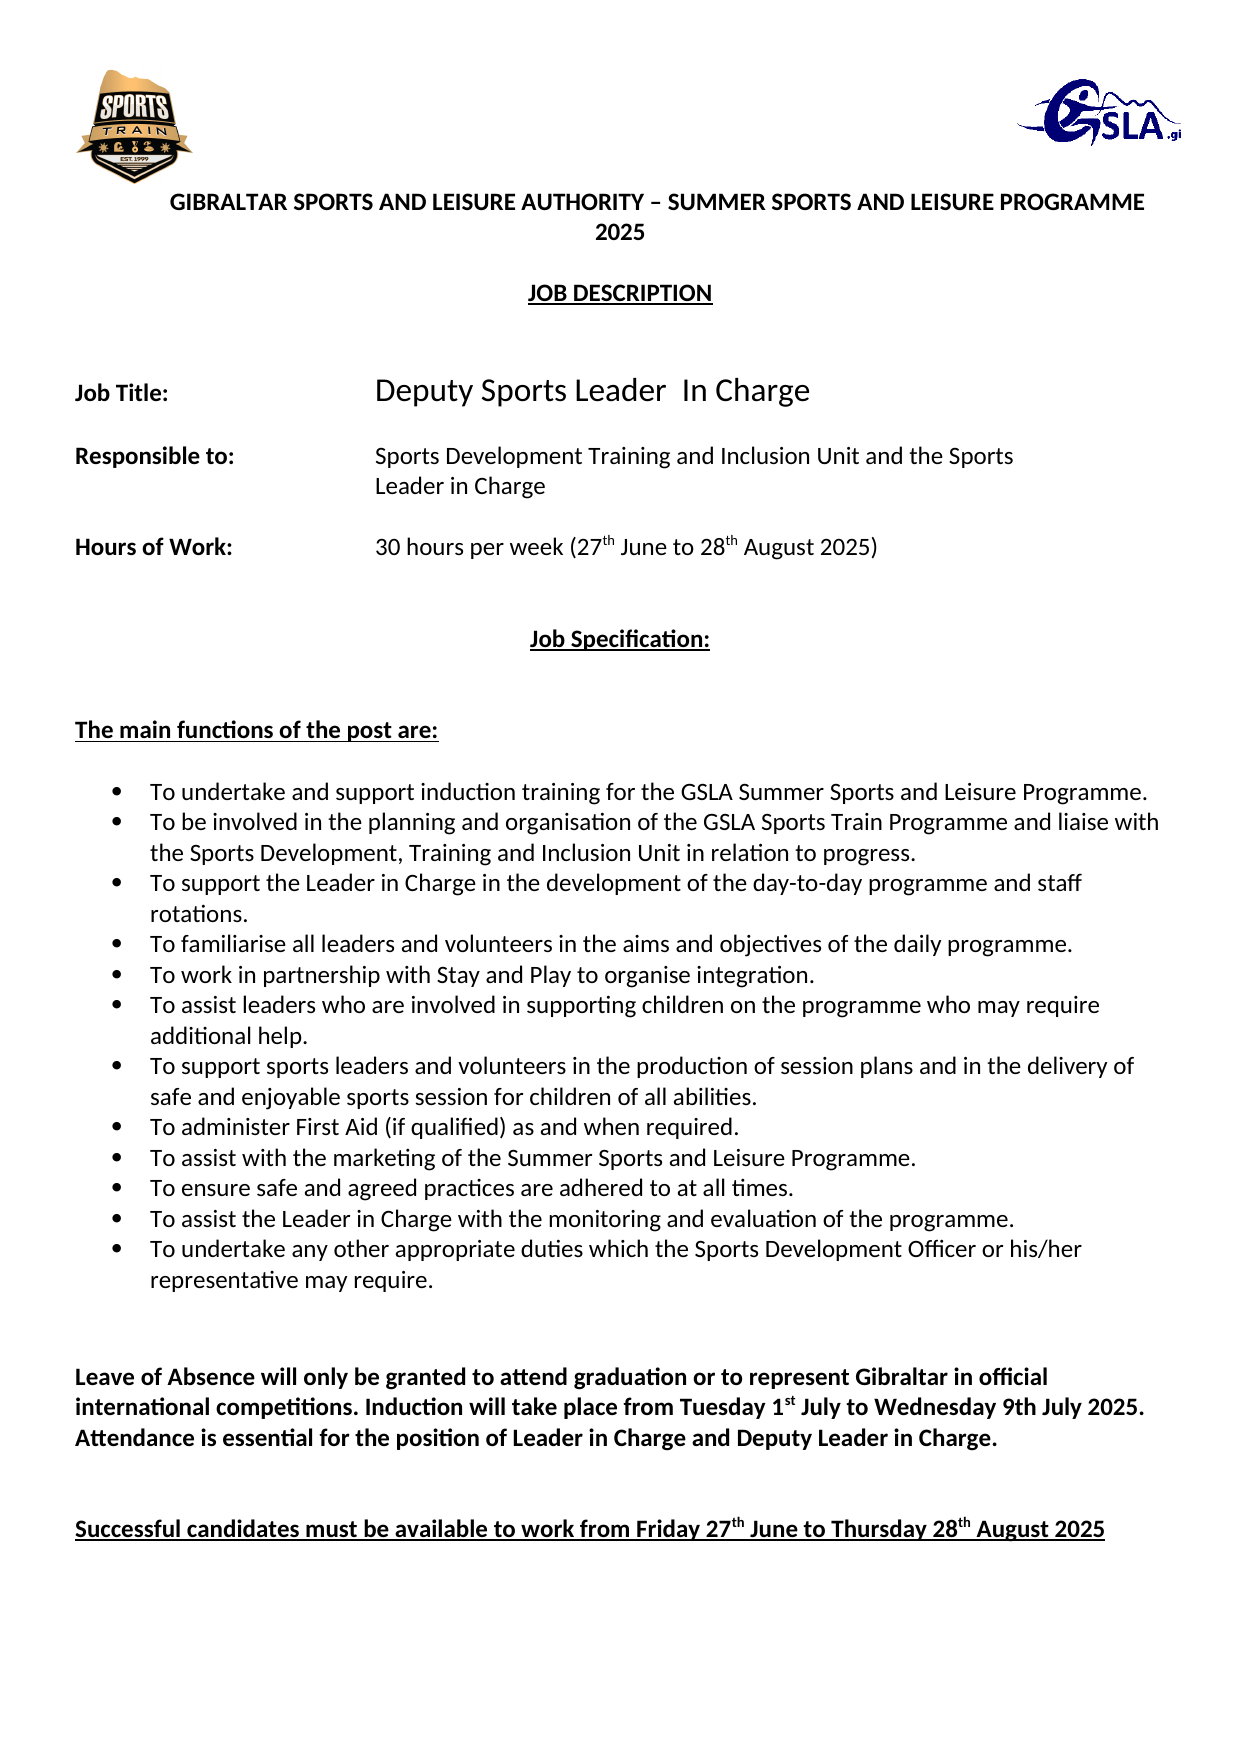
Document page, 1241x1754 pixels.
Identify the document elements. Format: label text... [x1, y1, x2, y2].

text GIBRALTAR SPORTS AND LEISURE AUTHORITY – SUMMER SPORTS AND LEISURE PROGRAMME 2025 [75, 186, 1165, 247]
list To ensure safe and agreed practices are adhered to at all times. [112, 1172, 1165, 1203]
picture [978, 29, 1221, 201]
text The main functions of the post are: [75, 715, 1165, 745]
text Job Specification: [75, 623, 1165, 654]
list To undertake and support induction training for the GSLA Summer Sports and Leisure Programme. [112, 776, 1165, 806]
text Job Title: Deputy Sports Leader In Charge [75, 369, 1165, 409]
text Successful candidates must be available to work from Friday 27th June to Thursday 28th August 2025 [75, 1513, 1165, 1544]
list To support sports leaders and volunteers in the production of session plans and in the delivery of safe and enjoyable sports session for children of all abilities. [112, 1050, 1165, 1111]
list To assist with the marketing of the Summer Sports and Leisure Programme. [112, 1142, 1165, 1172]
text Hours of Work: 30 hours per week (27th June to 28th August 2025) [75, 532, 1165, 562]
text Leave of Absence will only be granted to attend graduation or to represent Gibraltar in official international competitions. Induction will take place from Tuesday 1st July to Wednesday 9th July 2025. Attendance is essential for the position of Leader in Charge and Deputy Leader in Charge. [75, 1361, 1165, 1452]
list To familiarise all leaders and volunteers in the aims and objectives of the daily programme. [112, 928, 1165, 959]
text JOB DESCRIPTION [75, 277, 1165, 308]
list To assist leaders who are involved in supporting children on the programme who may require additional help. [112, 989, 1165, 1050]
list To be involved in the planning and organisation of the GSLA Sports Train Programme and liaise with the Sports Development, Training and Inclusion Unit in relation to progress. [112, 806, 1165, 867]
text Responsible to: Sports Development Training and Inclusion Unit and the Sports vvvvvvvvvvvvvvvvvvvvvvvv Leader in Charge [75, 440, 1165, 501]
list To work in partnership with Stay and Play to organise integration. [112, 959, 1165, 989]
list To support the Leader in Charge in the development of the day-to-day programme and staff rotations. [112, 867, 1165, 928]
list To administer First Aid (if qualified) as and when required. [112, 1111, 1165, 1142]
picture [75, 59, 194, 186]
list To assist the Leader in Charge with the monitoring and evaluation of the programme. [112, 1203, 1165, 1233]
list To undertake any other appropriate duties which the Sports Development Officer or his/her representative may require. [112, 1233, 1165, 1294]
